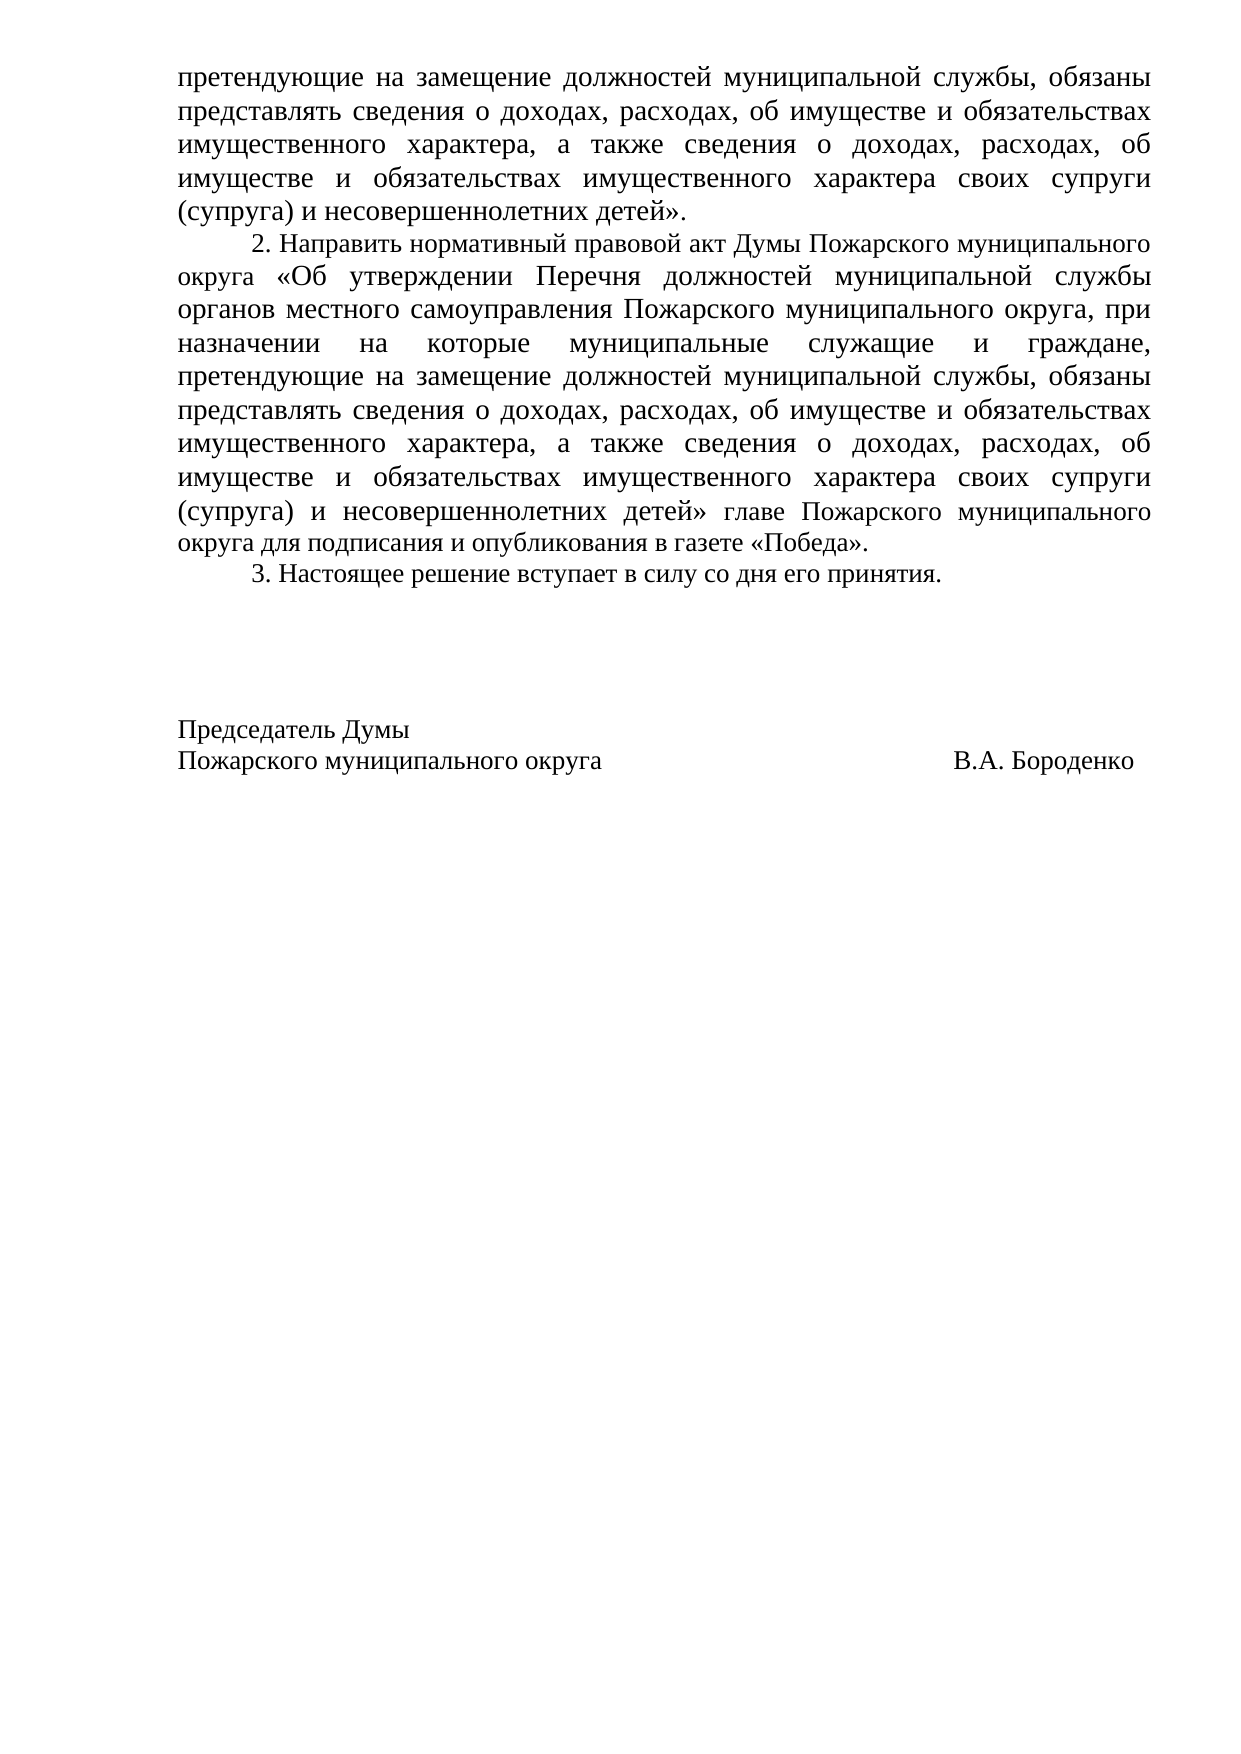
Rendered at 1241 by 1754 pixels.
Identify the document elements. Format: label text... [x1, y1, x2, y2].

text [177, 59, 1152, 227]
text Председатель Думы [177, 713, 1152, 744]
text Пожарского муниципального округа В.А. Бороденко [177, 744, 1152, 775]
text 2. Направить нормативный правовой акт Думы Пожарского муниципального округа «Об утверждении Перечня должностей муниципальной службы органов местного самоуправления Пожарского муниципального округа, при назначении на которые муниципальные служащие и граждане, претендующие на замещение должностей муниципальной службы, обязаны представлять сведения о доходах, расходах, об имуществе и обязательствах имущественного характера, а также сведения о доходах, расходах, об имуществе и обязательствах имущественного характера своих супруги (супруга) и несовершеннолетних детей» главе Пожарского муниципального округа для подписания и опубликования в газете «Победа». [177, 227, 1152, 557]
text 3. Настоящее решение вступает в силу со дня его принятия. [177, 557, 1152, 588]
